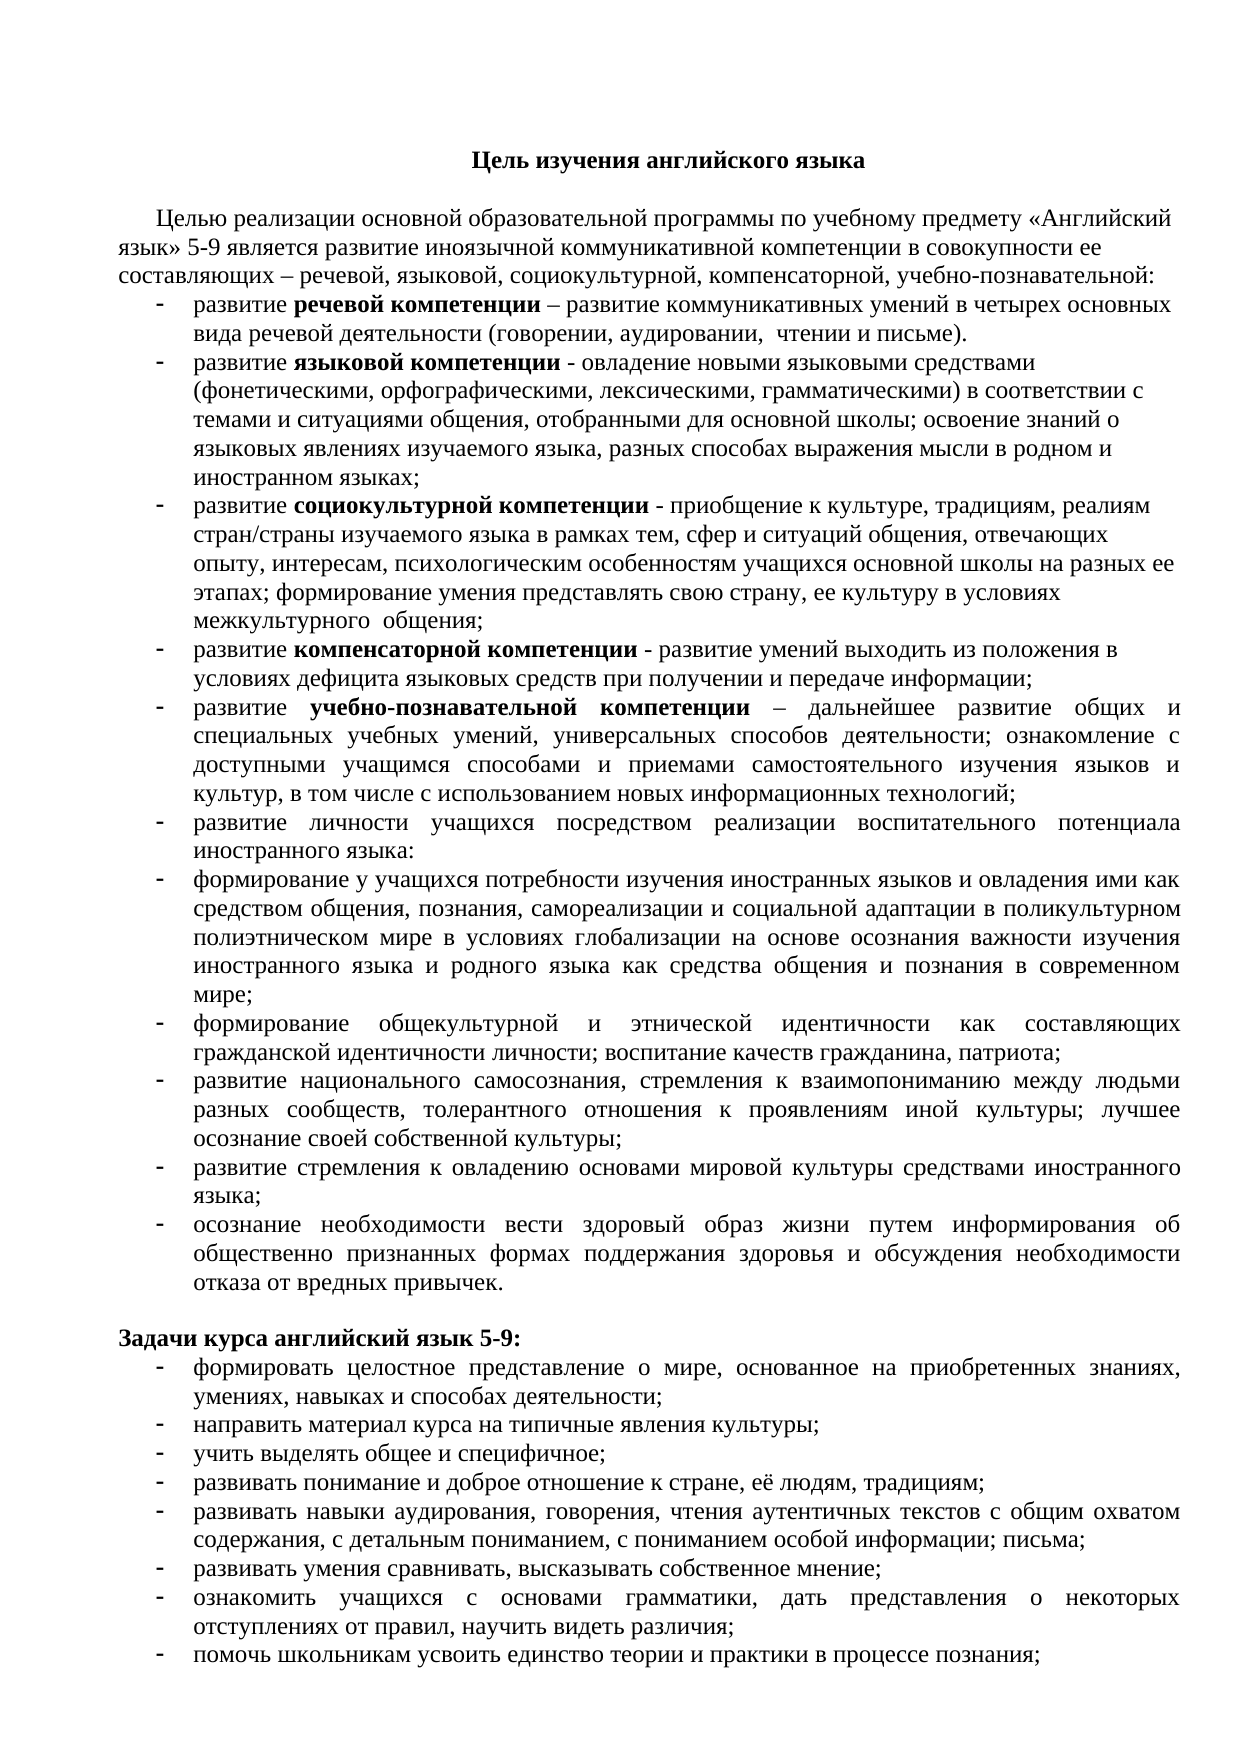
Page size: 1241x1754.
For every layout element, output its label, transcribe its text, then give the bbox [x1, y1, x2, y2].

list развитие речевой компетенции – развитие коммуникативных умений в четырех основных вида речевой деятельности (говорении, аудировании, чтении и письме). [156, 289, 1181, 347]
list развивать умения сравнивать, высказывать собственное мнение; [156, 1553, 1181, 1582]
list развивать понимание и доброе отношение к стране, её людям, традициям; [156, 1467, 1181, 1496]
list формирование у учащихся потребности изучения иностранных языков и овладения ими как средством общения, познания, самореализации и социальной адаптации в поликультурном полиэтническом мире в условиях глобализации на основе осознания важности изучения иностранного языка и родного языка как средства общения и познания в современном мире; [156, 864, 1181, 1008]
list развитие стремления к овладению основами мировой культуры средствами иностранного языка; [156, 1152, 1181, 1209]
list развивать навыки аудирования, говорения, чтения аутентичных текстов с общим охватом содержания, с детальным пониманием, с пониманием особой информации; письма; [156, 1496, 1181, 1553]
text Цель изучения английского языка [118, 145, 1181, 174]
text Целью реализации основной образовательной программы по учебному предмету «Английский язык» 5-9 является развитие иноязычной коммуникативной компетенции в совокупности ее составляющих – речевой, языковой, социокультурной, компенсаторной, учебно-познавательной: [118, 203, 1181, 289]
list развитие национального самосознания, стремления к взаимопониманию между людьми разных сообществ, толерантного отношения к проявлениям иной культуры; лучшее осознание своей собственной культуры; [156, 1065, 1181, 1152]
list осознание необходимости вести здоровый образ жизни путем информирования об общественно признанных формах поддержания здоровья и обсуждения необходимости отказа от вредных привычек. [156, 1209, 1181, 1295]
list формировать целостное представление о мире, основанное на приобретенных знаниях, умениях, навыках и способах деятельности; [156, 1352, 1181, 1409]
list развитие языковой компетенции - овладение новыми языковыми средствами (фонетическими, орфографическими, лексическими, грамматическими) в соответствии с темами и ситуациями общения, отобранными для основной школы; освоение знаний о языковых явлениях изучаемого языка, разных способах выражения мысли в родном и иностранном языках; [156, 347, 1181, 490]
list развитие учебно-познавательной компетенции – дальнейшее развитие общих и специальных учебных умений, универсальных способов деятельности; ознакомление с доступными учащимся способами и приемами самостоятельного изучения языков и культур, в том числе с использованием новых информационных технологий; [156, 692, 1181, 807]
text Задачи курса английский язык 5-9: [118, 1323, 1181, 1352]
list развитие компенсаторной компетенции - развитие умений выходить из положения в условиях дефицита языковых средств при получении и передаче информации; [156, 634, 1181, 692]
list направить материал курса на типичные явления культуры; [156, 1409, 1181, 1438]
list ознакомить учащихся с основами грамматики, дать представления о некоторых отступлениях от правил, научить видеть различия; [156, 1582, 1181, 1639]
list формирование общекультурной и этнической идентичности как составляющих гражданской идентичности личности; воспитание качеств гражданина, патриота; [156, 1008, 1181, 1065]
list учить выделять общее и специфичное; [156, 1438, 1181, 1467]
list развитие социокультурной компетенции - приобщение к культуре, традициям, реалиям стран/страны изучаемого языка в рамках тем, сфер и ситуаций общения, отвечающих опыту, интересам, психологическим особенностям учащихся основной школы на разных ее этапах; формирование умения представлять свою страну, ее культуру в условиях межкультурного общения; [156, 490, 1181, 634]
list помочь школьникам усвоить единство теории и практики в процессе познания; [156, 1639, 1181, 1668]
list развитие личности учащихся посредством реализации воспитательного потенциала иностранного языка: [156, 807, 1181, 864]
